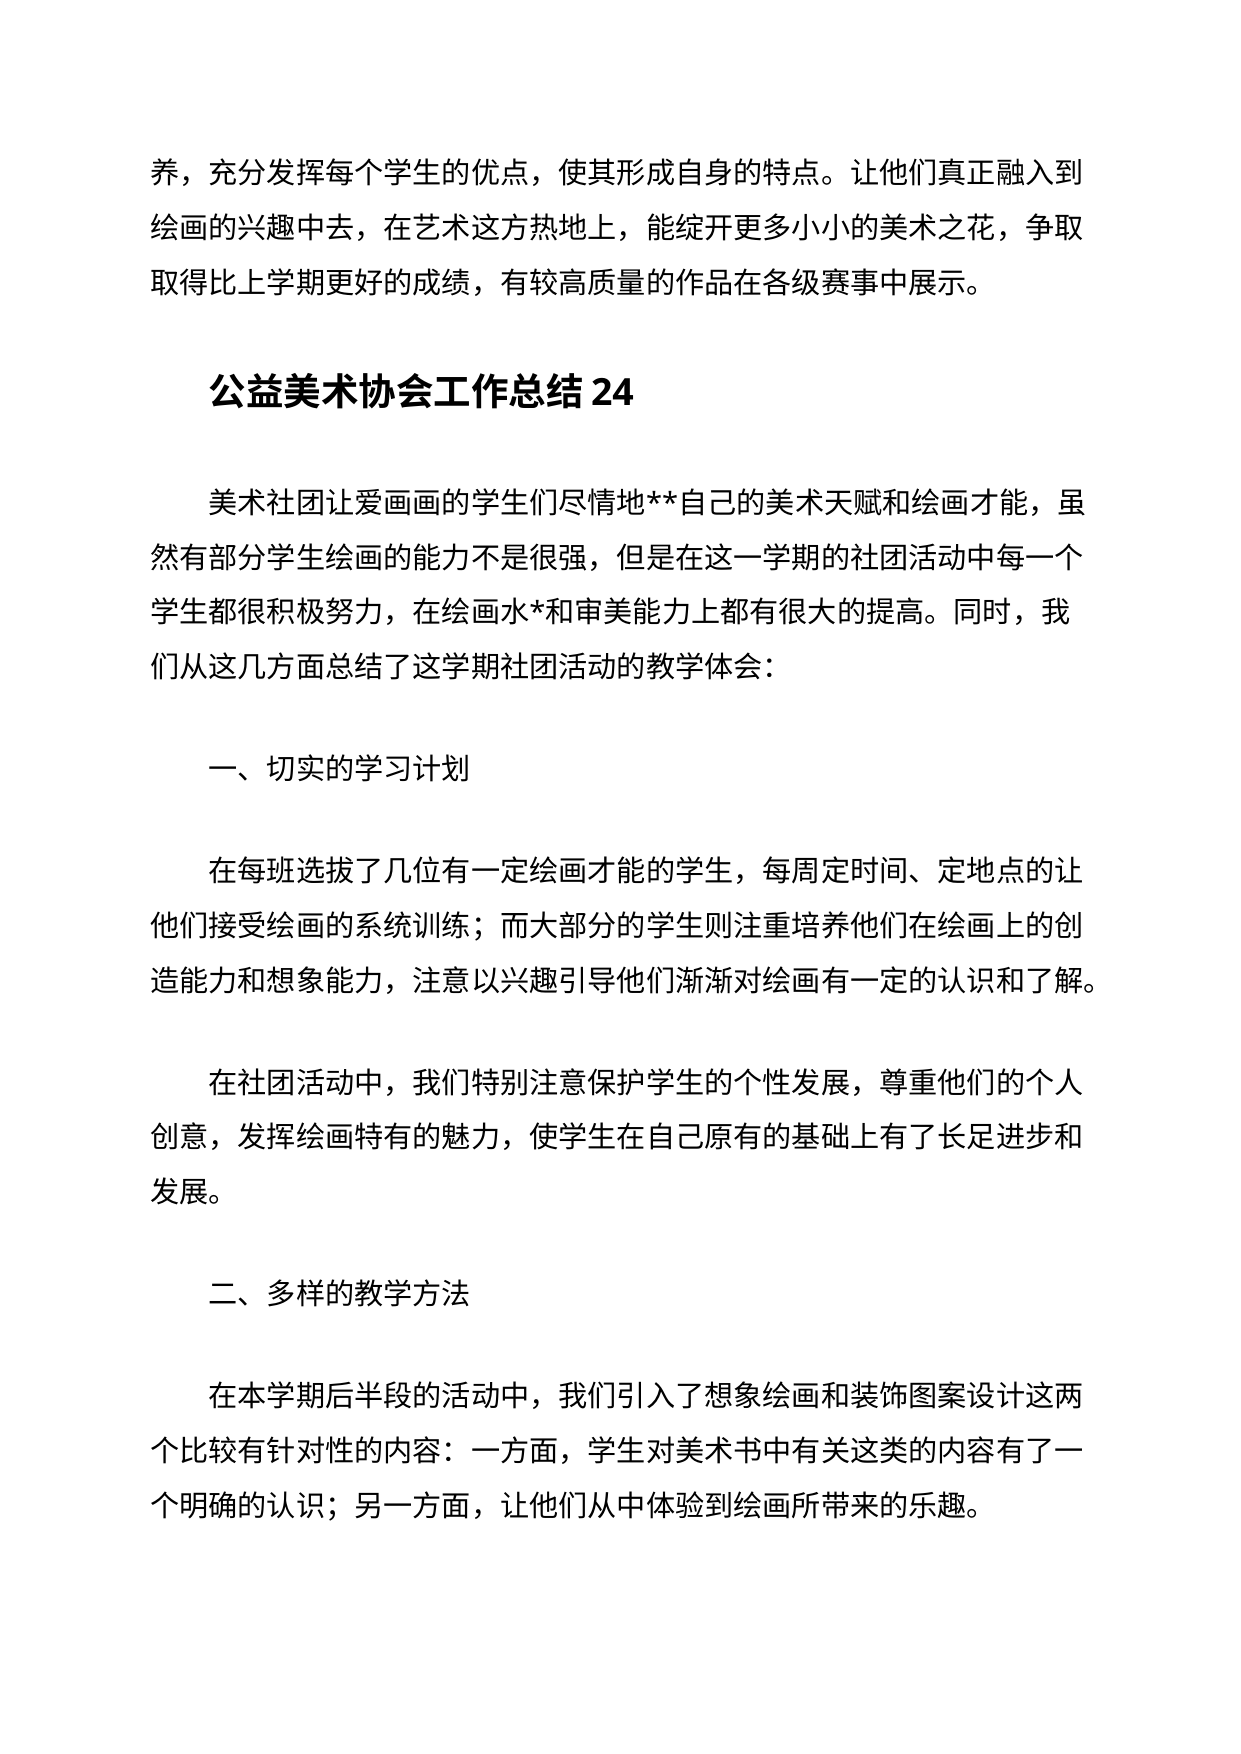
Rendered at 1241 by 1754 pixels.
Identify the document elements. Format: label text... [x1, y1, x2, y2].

text 在本学期后半段的活动中，我们引入了想象绘画和装饰图案设计这两个比较有针对性的内容：一方面，学生对美术书中有关这类的内容有了一个明确的认识；另一方面，让他们从中体验到绘画所带来的乐趣。 [150, 1372, 1090, 1524]
text 一、切实的学习计划 [150, 746, 1090, 788]
text 在每班选拔了几位有一定绘画才能的学生，每周定时间、定地点的让他们接受绘画的系统训练；而大部分的学生则注重培养他们在绘画上的创造能力和想象能力，注意以兴趣引导他们渐渐对绘画有一定的认识和了解。 [150, 848, 1090, 1000]
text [150, 150, 1090, 302]
text 美术社团让爱画画的学生们尽情地**自己的美术天赋和绘画才能，虽然有部分学生绘画的能力不是很强，但是在这一学期的社团活动中每一个学生都很积极努力，在绘画水*和审美能力上都有很大的提高。同时，我们从这几方面总结了这学期社团活动的教学体会： [150, 479, 1090, 686]
text 公益美术协会工作总结24 [150, 362, 1090, 416]
text 在社团活动中，我们特别注意保护学生的个性发展，尊重他们的个人创意，发挥绘画特有的魅力，使学生在自己原有的基础上有了长足进步和发展。 [150, 1059, 1090, 1211]
text 二、多样的教学方法 [150, 1271, 1090, 1313]
